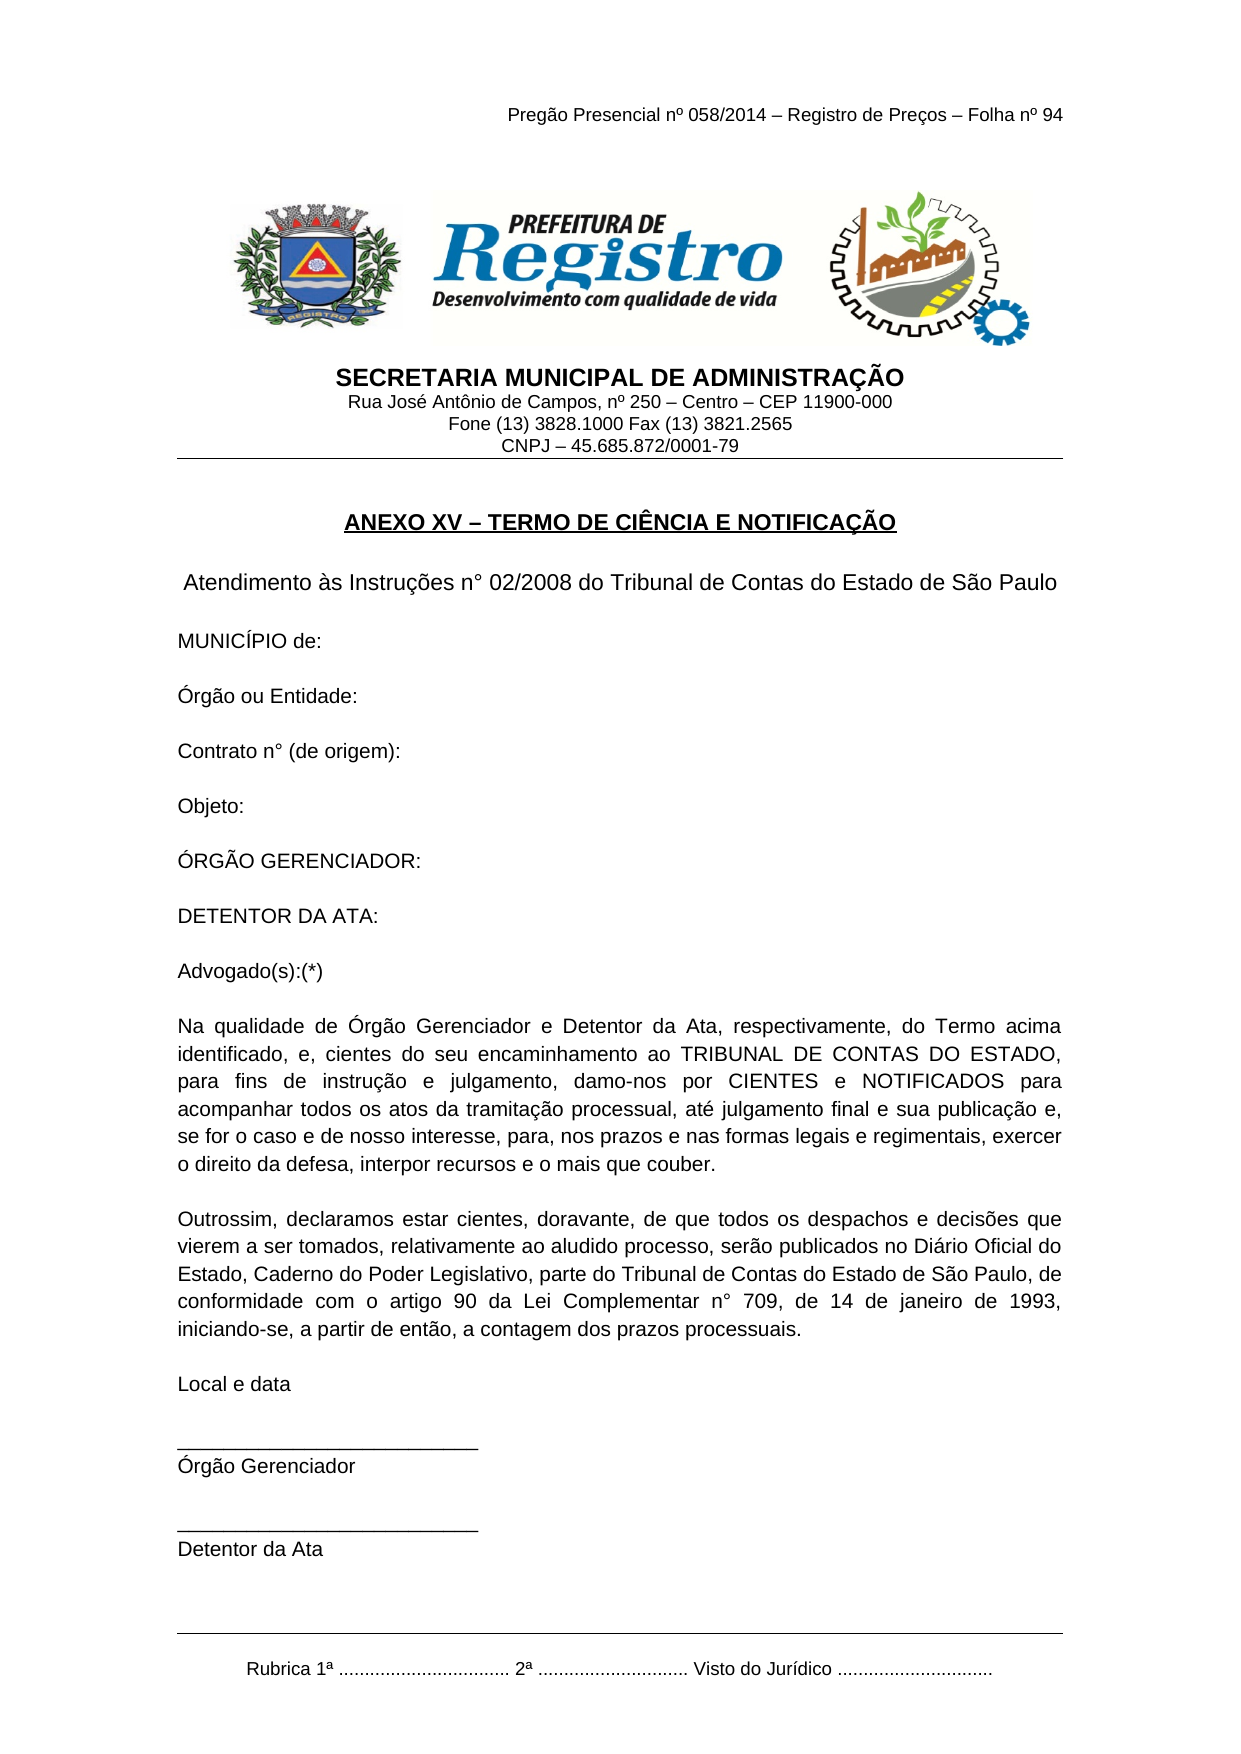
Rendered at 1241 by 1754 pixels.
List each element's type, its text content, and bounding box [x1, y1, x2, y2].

picture [193, 190, 1047, 346]
text Local e data [177, 1372, 1063, 1396]
text Contrato n° (de origem): [177, 739, 1063, 763]
text DETENTOR DA ATA: [177, 904, 1063, 928]
text Advogado(s):(*) Na qualidade de Órgão Gerenciador e Detentor da Ata, respectivamente, do Termo acima identificado, e, cientes do seu encaminhamento ao TRIBUNAL DE CONTAS DO ESTADO, para fins de instrução e julgamento, damo-nos por CIENTES e NOTIFICADOS para acompanhar todos os atos da tramitação processual, até julgamento final e sua publicação e, se for o caso e de nosso interesse, para, nos prazos e nas formas legais e regimentais, exercer o direito da defesa, interpor recursos e o mais que couber. [177, 959, 1063, 1176]
text __________________________ Órgão Gerenciador [177, 1427, 1063, 1478]
text ANEXO XV – TERMO DE CIÊNCIA E NOTIFICAÇÃO [177, 508, 1063, 535]
text Objeto: [177, 794, 1063, 818]
text Atendimento às Instruções n° 02/2008 do Tribunal de Contas do Estado de São Paulo [177, 569, 1063, 595]
text Órgão ou Entidade: [177, 684, 1063, 708]
text ÓRGÃO GERENCIADOR: [177, 822, 1063, 873]
text MUNICÍPIO de: [177, 629, 1063, 653]
text __________________________ Detentor da Ata [177, 1482, 1063, 1561]
text Outrossim, declaramos estar cientes, doravante, de que todos os despachos e decisões que vierem a ser tomados, relativamente ao aludido processo, serão publicados no Diário Oficial do Estado, Caderno do Poder Legislativo, parte do Tribunal de Contas do Estado de São Paulo, de conformidade com o artigo 90 da Lei Complementar n° 709, de 14 de janeiro de 1993, iniciando-se, a partir de então, a contagem dos prazos processuais. [177, 1179, 1063, 1341]
